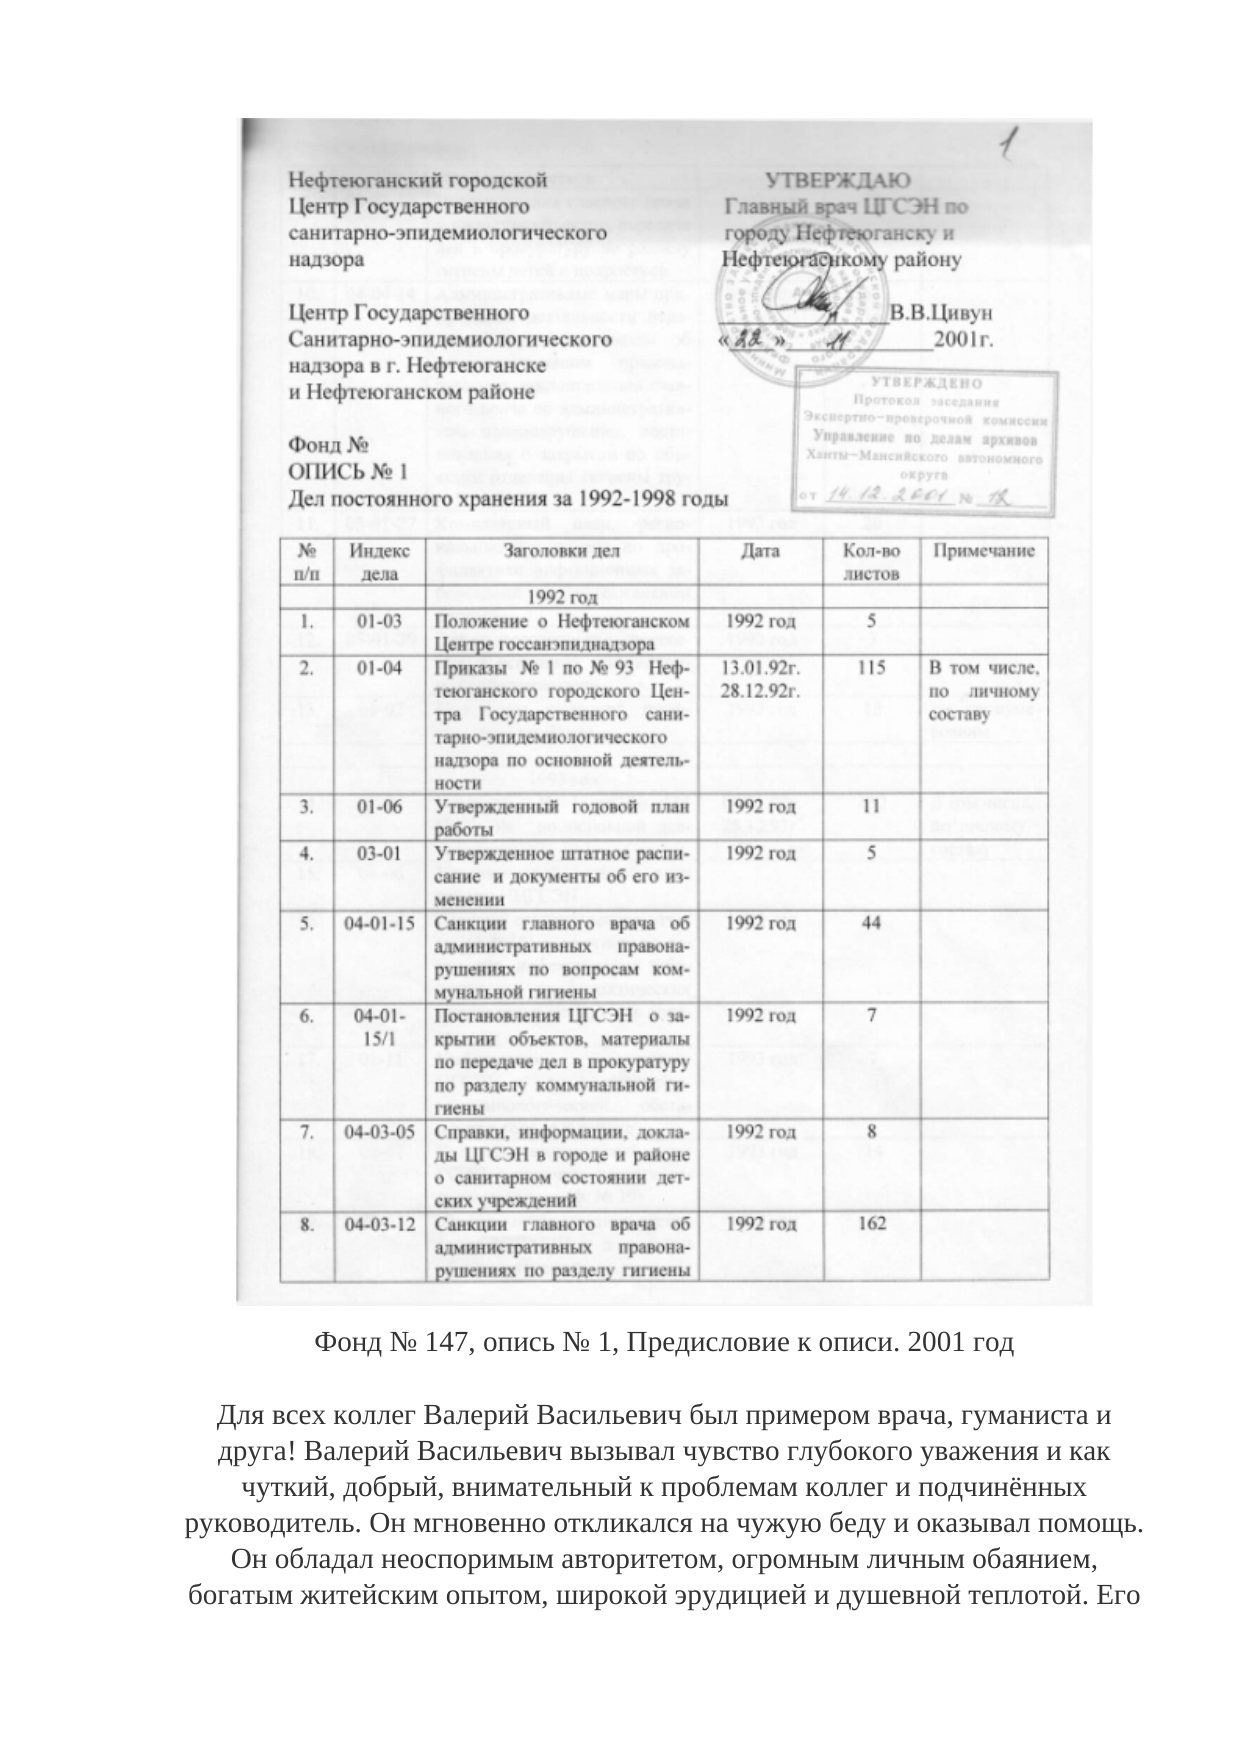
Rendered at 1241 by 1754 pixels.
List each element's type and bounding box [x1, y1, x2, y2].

text [177, 1324, 1152, 1611]
picture [236, 118, 1093, 1306]
